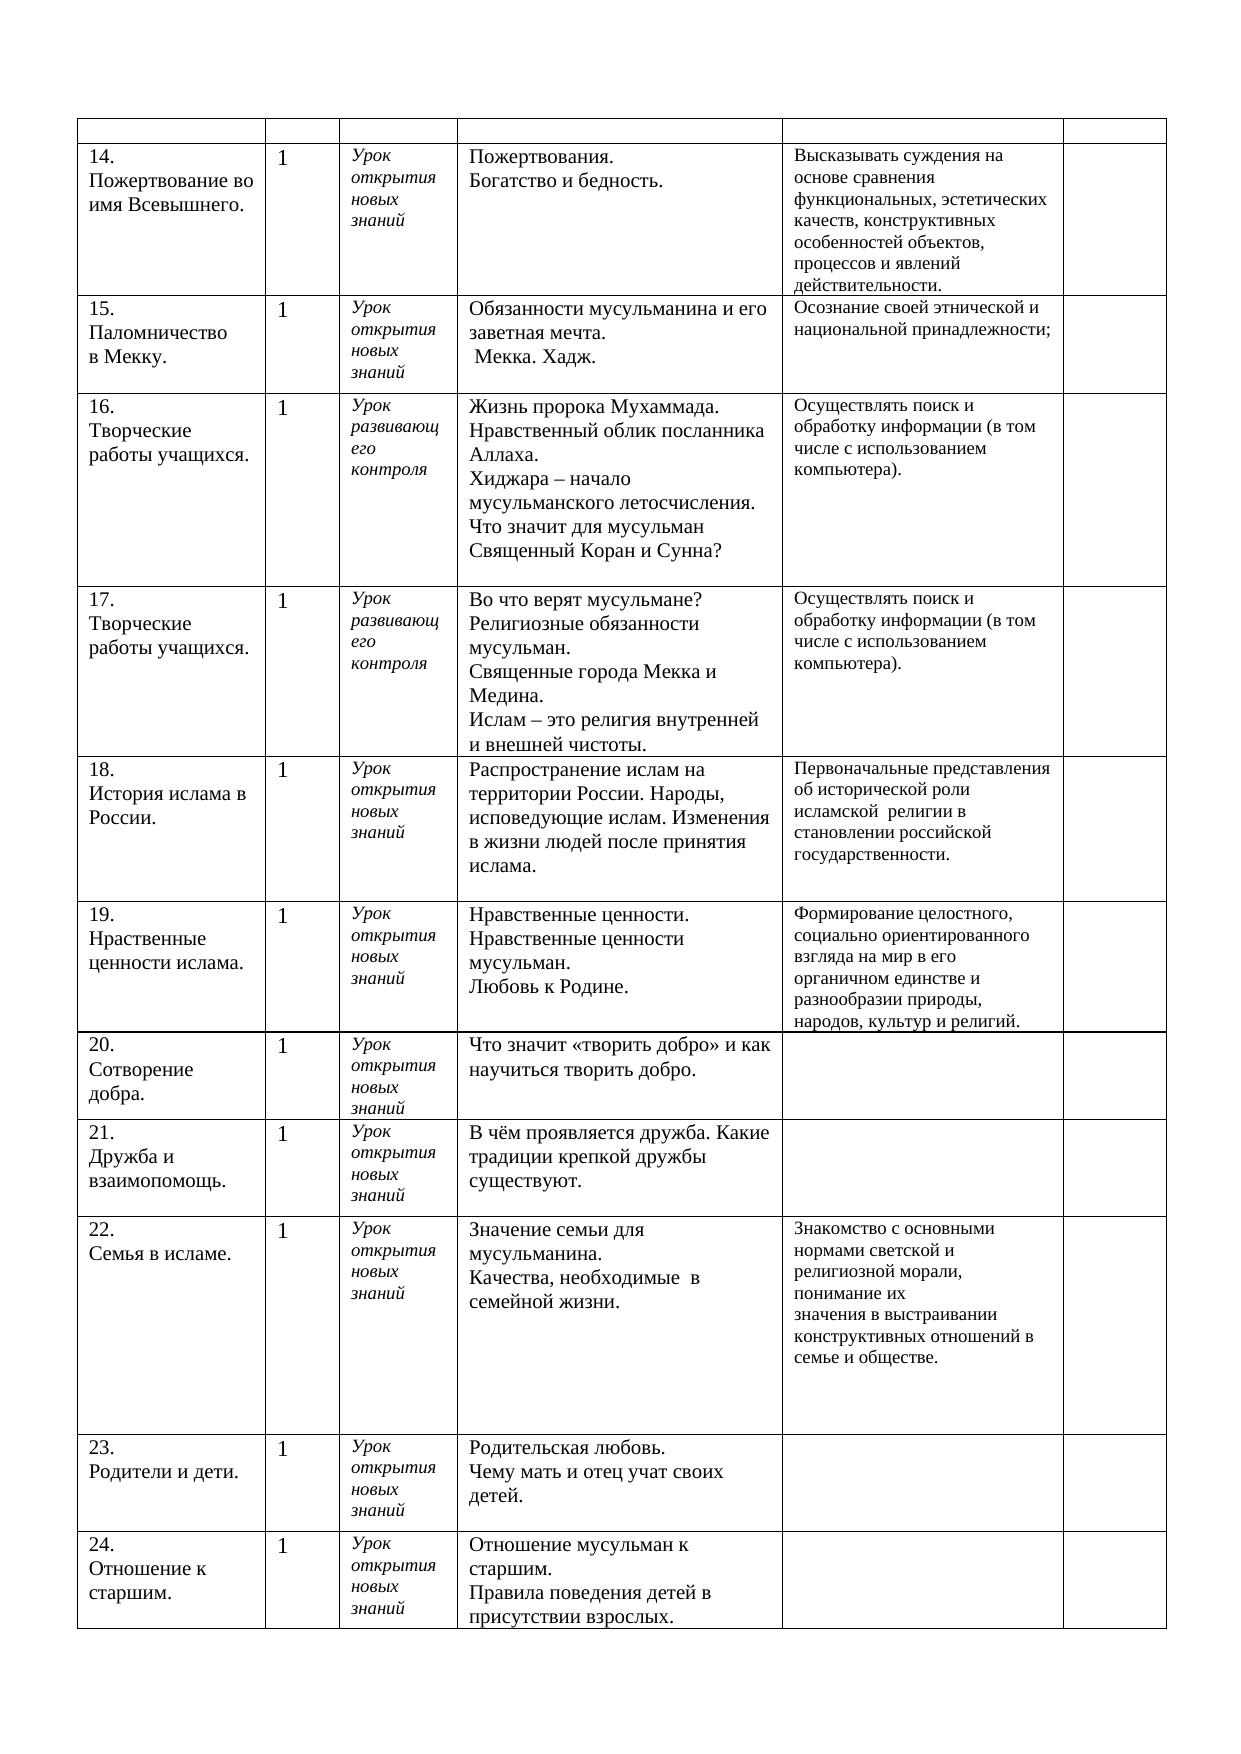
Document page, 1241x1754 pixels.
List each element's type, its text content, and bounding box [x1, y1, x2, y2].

table_cell [1064, 1435, 1166, 1531]
table_cell Формирование целостного, социально ориентированного взгляда на мир в его органичном единстве и разнообразии природы, народов, культур и религий. [783, 902, 1063, 1031]
table_cell Первоначальные представления об исторической роли исламской религии в становлении российской государственности. [783, 757, 1063, 901]
table_cell [1064, 1033, 1166, 1119]
table_cell Урок открытия новых знаний [340, 296, 457, 392]
table_cell [1064, 144, 1166, 295]
table_cell Во что верят мусульмане? Религиозные обязанности мусульман. Священные города Мекка и Медина. Ислам – это религия внутренней и внешней чистоты. [458, 587, 782, 756]
table_cell [1064, 296, 1166, 392]
table_cell Урок открытия новых знаний [340, 902, 457, 1031]
table_cell 1 [266, 757, 339, 901]
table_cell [340, 119, 457, 143]
table_cell [783, 1120, 1063, 1216]
table_cell Урок открытия новых знаний [340, 1217, 457, 1433]
table_cell 16. Творческие работы учащихся. [78, 394, 265, 586]
table_cell Жизнь пророка Мухаммада. Нравственный облик посланника Аллаха. Хиджара – начало мусульманского летосчисления. Что значит для мусульман Священный Коран и Сунна? [458, 394, 782, 586]
table_cell Нравственные ценности. Нравственные ценности мусульман. Любовь к Родине. [458, 902, 782, 1031]
table_cell [1064, 757, 1166, 901]
table_cell Осуществлять поиск и обработку информации (в том числе с использованием компьютера). [783, 587, 1063, 756]
table_cell [1064, 902, 1166, 1031]
table_cell Знакомство с основными нормами светской и религиозной морали, понимание их значения в выстраивании конструктивных отношений в семье и обществе. [783, 1217, 1063, 1433]
table_cell 1 [266, 296, 339, 392]
table_cell Пожертвования. Богатство и бедность. [458, 144, 782, 295]
table_cell Урок открытия новых знаний [340, 1120, 457, 1216]
table_cell Урок открытия новых знаний [340, 757, 457, 901]
table_cell [783, 1532, 1063, 1628]
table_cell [458, 1532, 782, 1628]
table_cell 1 [266, 394, 339, 586]
table_cell 1 [266, 902, 339, 1031]
table_cell 17. Творческие работы учащихся. [78, 587, 265, 756]
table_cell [458, 119, 782, 143]
table_cell Осуществлять поиск и обработку информации (в том числе с использованием компьютера). [783, 394, 1063, 586]
table_cell 1 [266, 1120, 339, 1216]
table_cell 15. Паломничество в Мекку. [78, 296, 265, 392]
table_cell [1064, 587, 1166, 756]
table_cell Распространение ислам на территории России. Народы, исповедующие ислам. Изменения в жизни людей после принятия ислама. [458, 757, 782, 901]
table_cell 21. Дружба и взаимопомощь. [78, 1120, 265, 1216]
table_cell 1 [266, 587, 339, 756]
table_cell 1 [266, 1532, 339, 1628]
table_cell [783, 119, 1063, 143]
table_cell 1 [266, 1435, 339, 1531]
table_cell Урок открытия новых знаний [340, 1033, 457, 1119]
table_cell В чём проявляется дружба. Какие традиции крепкой дружбы существуют. [458, 1120, 782, 1216]
table_cell 1 [266, 119, 339, 143]
table_cell [1064, 394, 1166, 586]
table_cell 19. Нраственные ценности ислама. [78, 902, 265, 1031]
table_cell 22. Семья в исламе. [78, 1217, 265, 1433]
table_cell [78, 119, 265, 143]
table_cell 18. История ислама в России. [78, 757, 265, 901]
table_cell [1064, 1532, 1166, 1628]
table_cell Значение семьи для мусульманина. Качества, необходимые в семейной жизни. [458, 1217, 782, 1433]
table_cell Осознание своей этнической и национальной принадлежности; [783, 296, 1063, 392]
table_cell [783, 1435, 1063, 1531]
table_cell Родительская любовь. Чему мать и отец учат своих детей. [458, 1435, 782, 1531]
table_cell 20. Сотворение добра. [78, 1033, 265, 1119]
table_cell [1064, 1120, 1166, 1216]
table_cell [340, 1532, 457, 1628]
table_cell Урок развивающего контроля [340, 394, 457, 586]
table_cell 1 [266, 1217, 339, 1433]
table_cell Урок открытия новых знаний [340, 1435, 457, 1531]
table_cell [1064, 119, 1166, 143]
table_cell 14. Пожертвование во имя Всевышнего. [78, 144, 265, 295]
table_cell [783, 1033, 1063, 1119]
table_cell 23. Родители и дети. [78, 1435, 265, 1531]
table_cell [78, 1532, 265, 1628]
table_cell Высказывать суждения на основе сравнения функциональных, эстетических качеств, конструктивных особенностей объектов, процессов и явлений действительности. [783, 144, 1063, 295]
table_cell 1 [266, 1033, 339, 1119]
table_cell Урок развивающего контроля [340, 587, 457, 756]
table_cell 1 [266, 144, 339, 295]
table_cell Что значит «творить добро» и как научиться творить добро. [458, 1033, 782, 1119]
table_cell Урок открытия новых знаний [340, 144, 457, 295]
table_cell Обязанности мусульманина и его заветная мечта. Мекка. Хадж. [458, 296, 782, 392]
table_cell [1064, 1217, 1166, 1433]
